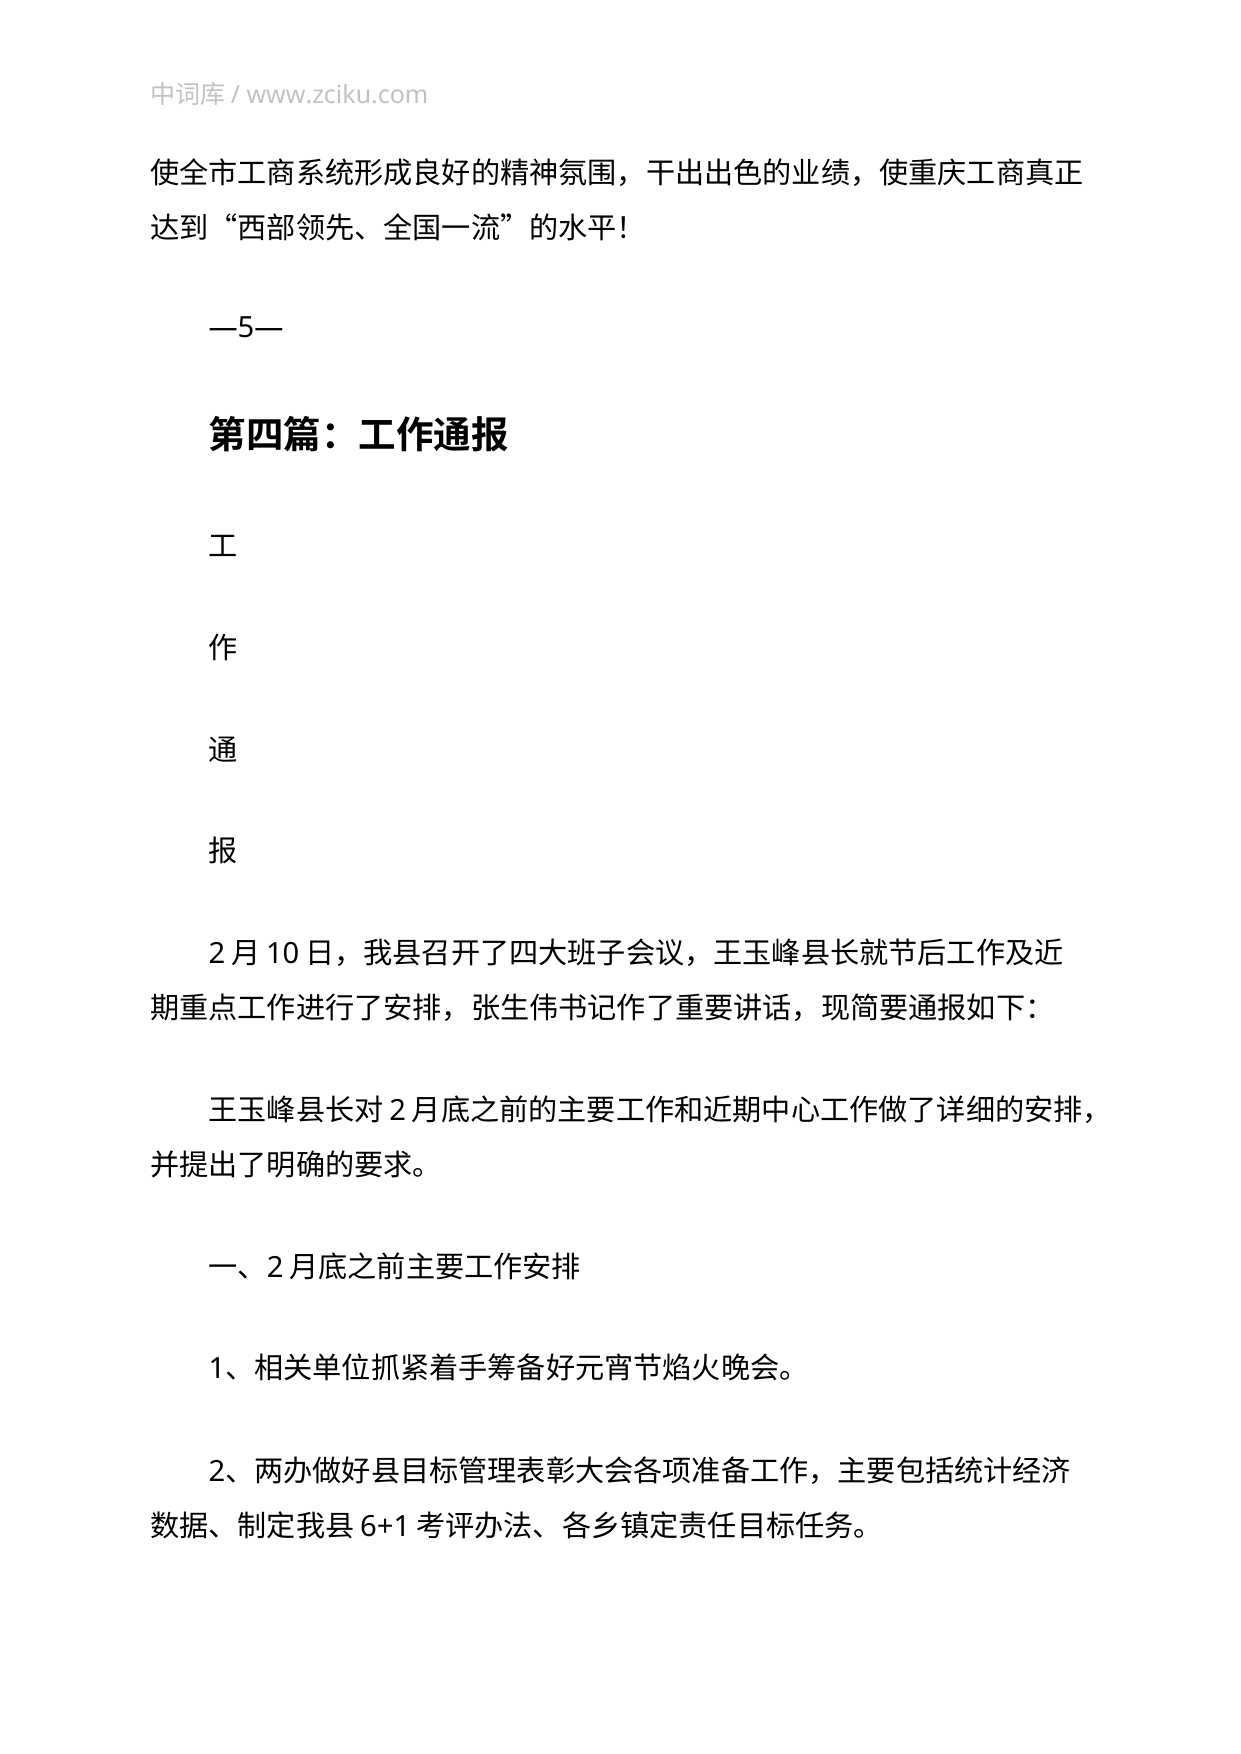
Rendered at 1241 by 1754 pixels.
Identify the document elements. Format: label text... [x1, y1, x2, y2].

text 报 [150, 828, 1090, 870]
text 2、两办做好县目标管理表彰大会各项准备工作，主要包括统计经济数据、制定我县6+1考评办法、各乡镇定责任目标任务。 [150, 1447, 1090, 1544]
text 一、2月底之前主要工作安排 [150, 1243, 1090, 1286]
text 2月10日，我县召开了四大班子会议，王玉峰县长就节后工作及近期重点工作进行了安排，张生伟书记作了重要讲话，现简要通报如下： [150, 929, 1090, 1027]
text 通 [150, 726, 1090, 768]
text 第四篇：工作通报 [150, 405, 1090, 459]
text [150, 150, 1090, 247]
text 工 [150, 522, 1090, 565]
text 1、相关单位抓紧着手筹备好元宵节焰火晚会。 [150, 1345, 1090, 1387]
text —5— [150, 307, 1090, 346]
text 作 [150, 624, 1090, 667]
text 王玉峰县长对2月底之前的主要工作和近期中心工作做了详细的安排，并提出了明确的要求。 [150, 1086, 1090, 1184]
